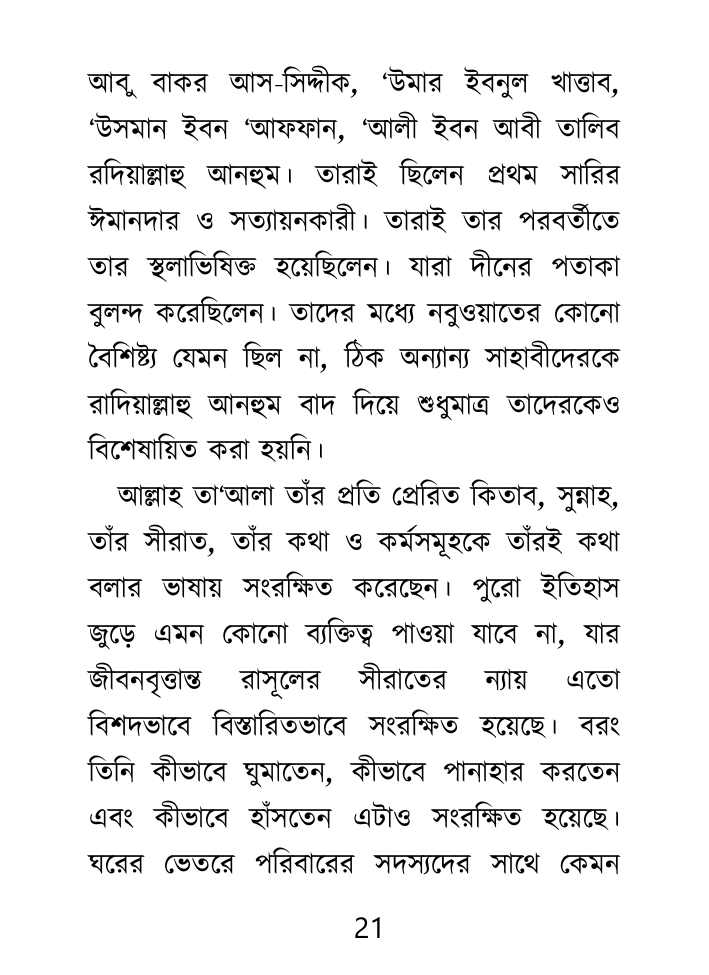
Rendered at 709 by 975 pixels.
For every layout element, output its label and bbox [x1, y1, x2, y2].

text [89, 472, 620, 886]
text [89, 59, 620, 472]
